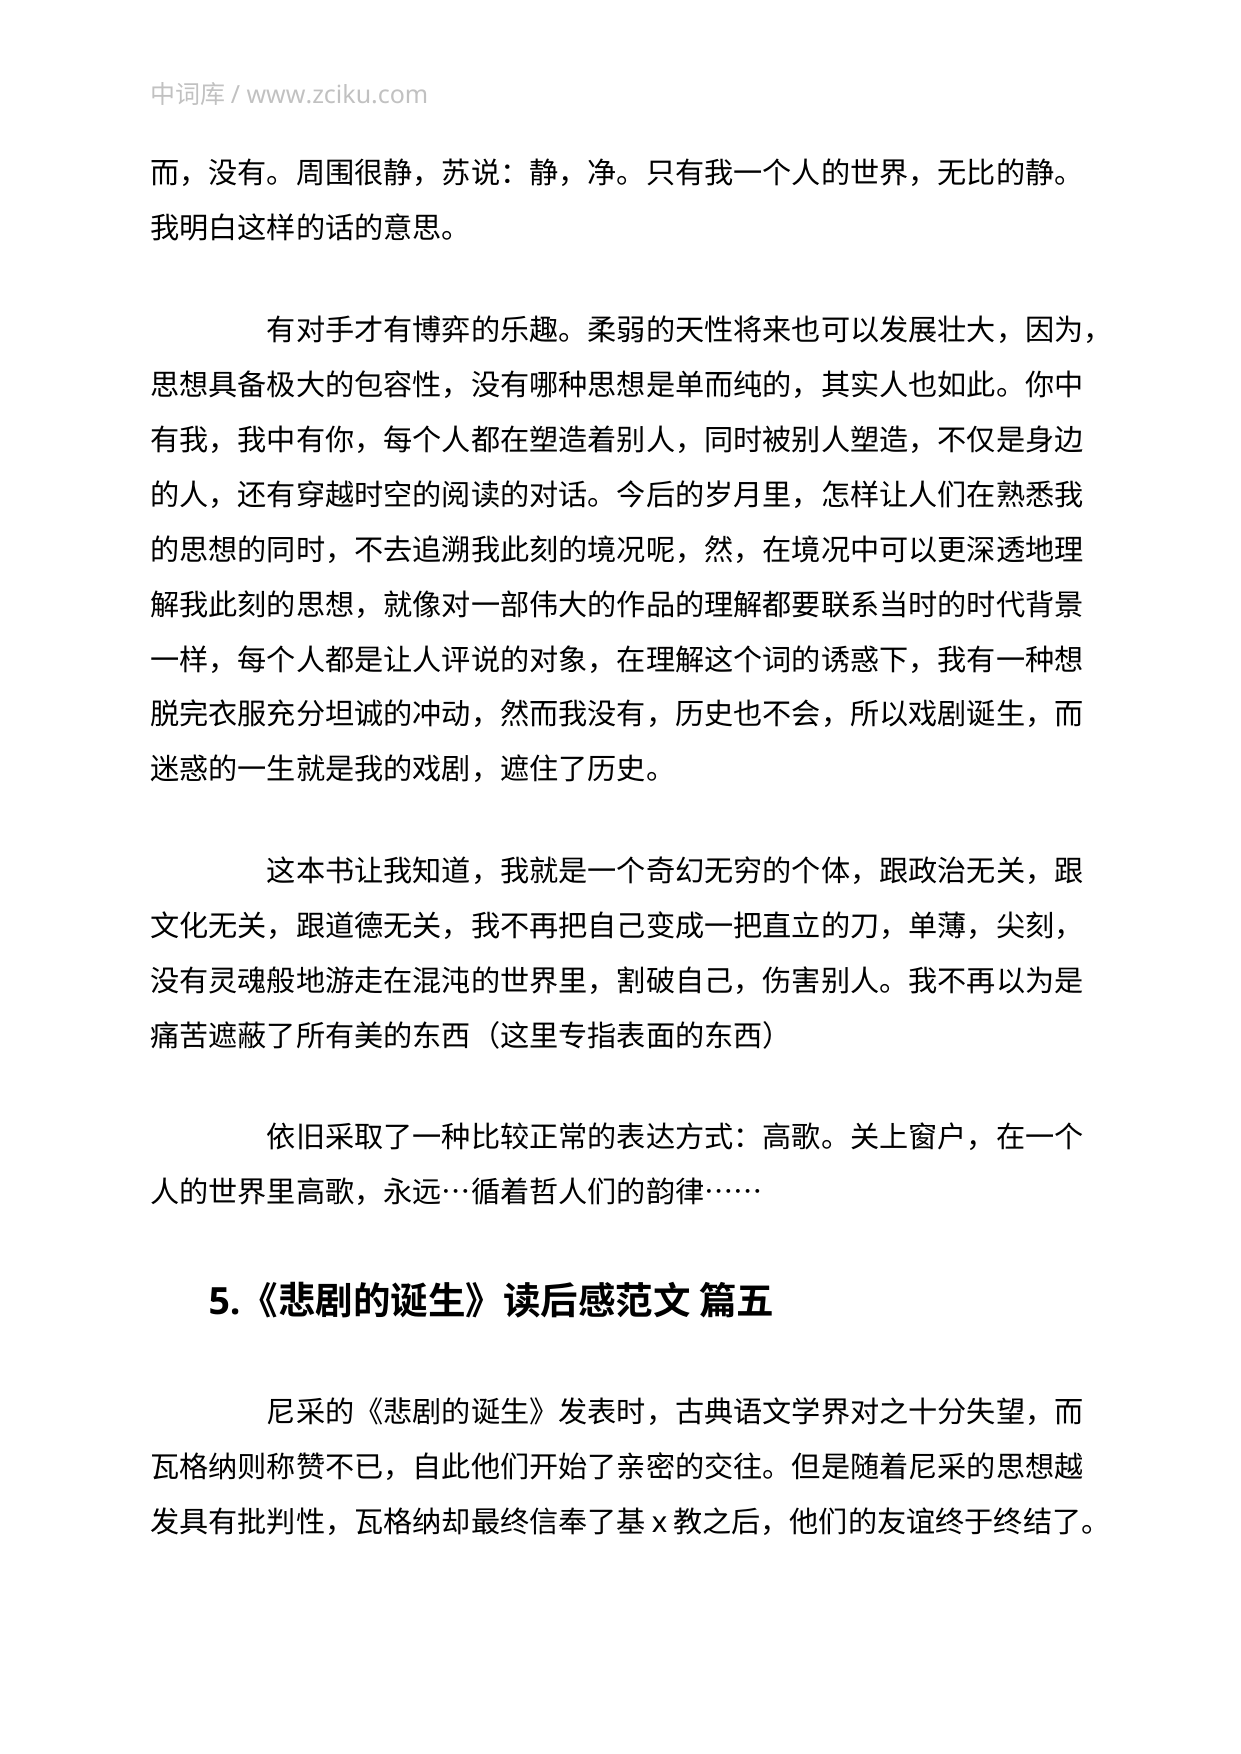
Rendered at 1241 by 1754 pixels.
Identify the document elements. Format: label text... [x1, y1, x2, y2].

text 5.《悲剧的诞生》读后感范文 篇五 [150, 1271, 1090, 1325]
text 尼采的《悲剧的诞生》发表时，古典语文学界对之十分失望，而瓦格纳则称赞不已，自此他们开始了亲密的交往。但是随着尼采的思想越发具有批判性，瓦格纳却最终信奉了基x教之后，他们的友谊终于终结了。 [150, 1388, 1090, 1541]
text 有对手才有博弈的乐趣。柔弱的天性将来也可以发展壮大，因为，思想具备极大的包容性，没有哪种思想是单而纯的，其实人也如此。你中有我，我中有你，每个人都在塑造着别人，同时被别人塑造，不仅是身边的人，还有穿越时空的阅读的对话。今后的岁月里，怎样让人们在熟悉我的思想的同时，不去追溯我此刻的境况呢，然，在境况中可以更深透地理解我此刻的思想，就像对一部伟大的作品的理解都要联系当时的时代背景一样，每个人都是让人评说的对象，在理解这个词的诱惑下，我有一种想脱完衣服充分坦诚的冲动，然而我没有，历史也不会，所以戏剧诞生，而迷惑的一生就是我的戏剧，遮住了历史。 [150, 307, 1090, 788]
text 依旧采取了一种比较正常的表达方式：高歌。关上窗户，在一个人的世界里高歌，永远…循着哲人们的韵律…… [150, 1114, 1090, 1211]
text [150, 150, 1090, 247]
text 这本书让我知道，我就是一个奇幻无穷的个体，跟政治无关，跟文化无关，跟道德无关，我不再把自己变成一把直立的刀，单薄，尖刻，没有灵魂般地游走在混沌的世界里，割破自己，伤害别人。我不再以为是痛苦遮蔽了所有美的东西（这里专指表面的东西） [150, 848, 1090, 1054]
